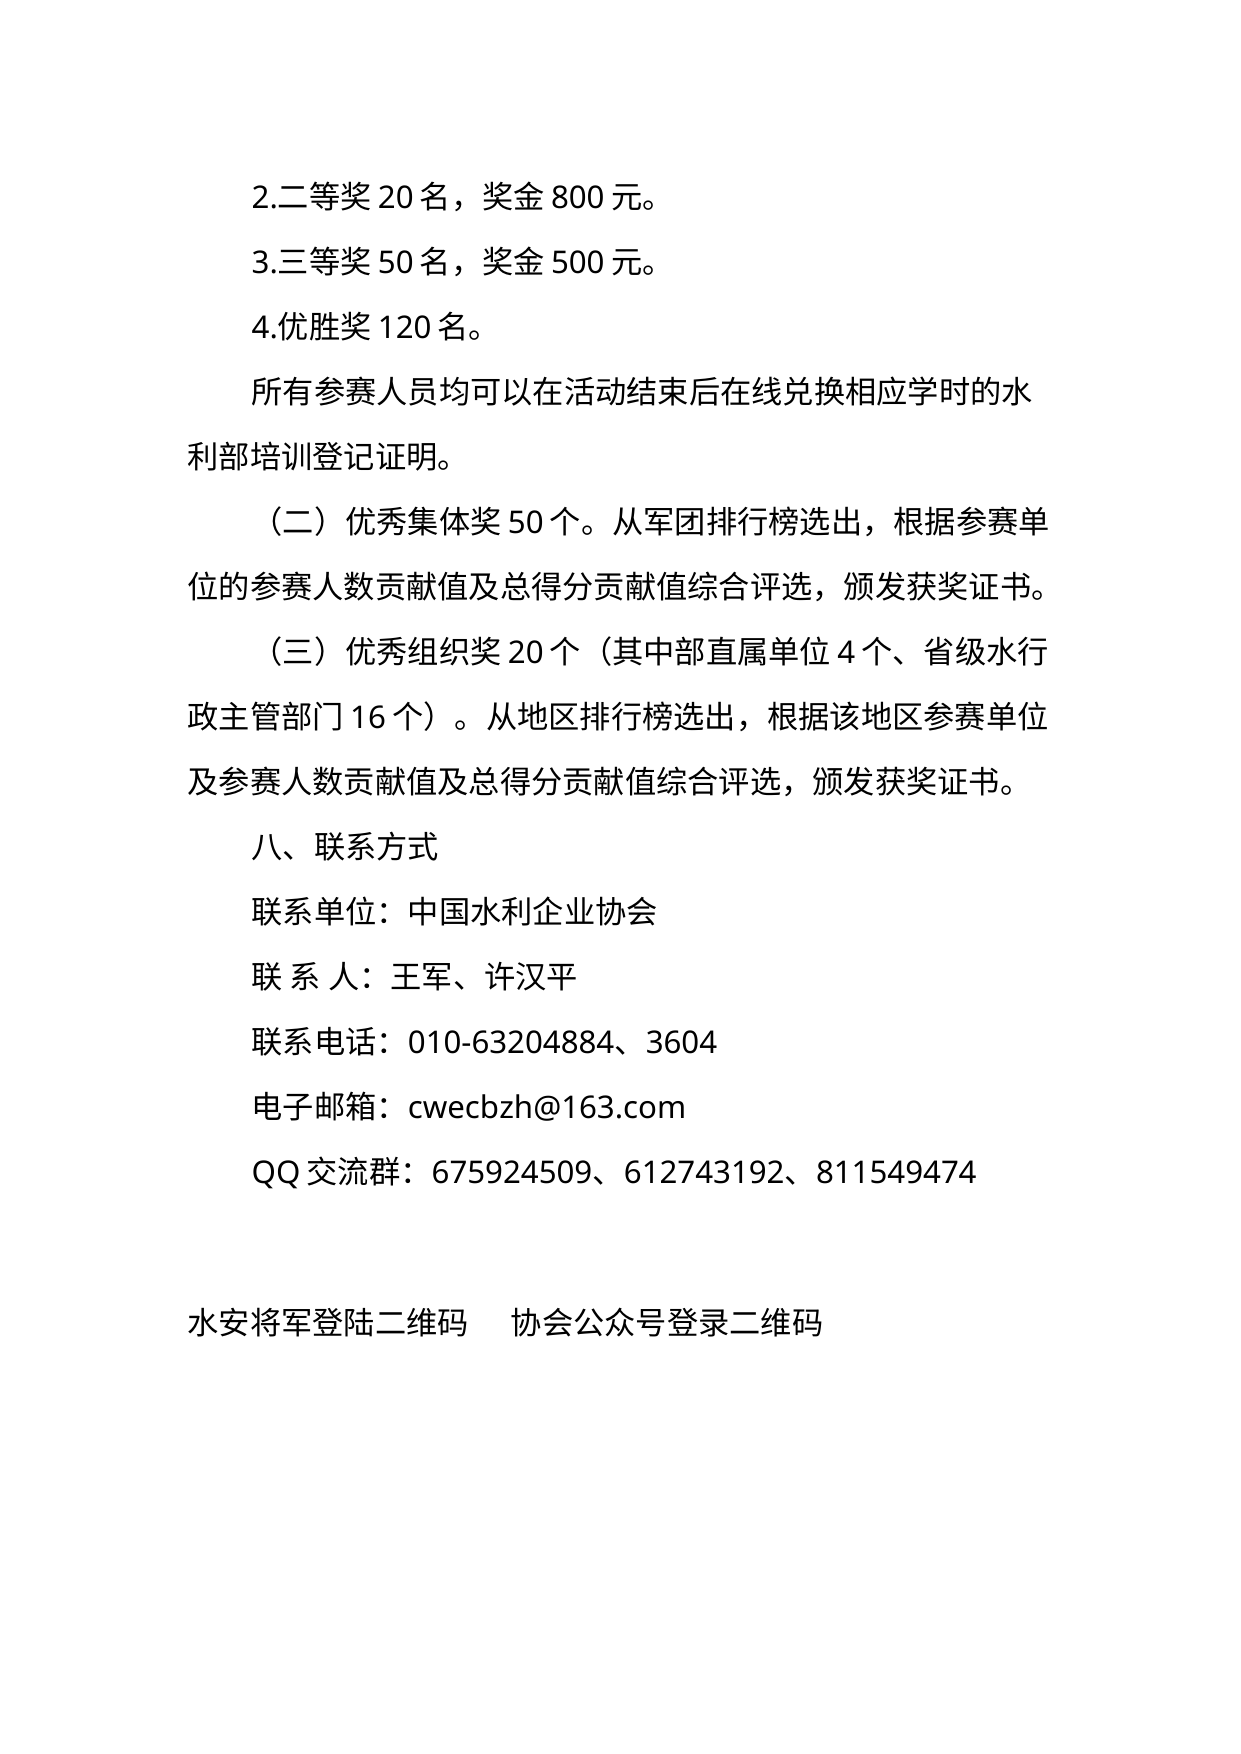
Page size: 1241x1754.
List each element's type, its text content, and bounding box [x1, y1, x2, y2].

text 联 系 人：王军、许汉平 [187, 942, 1053, 1007]
text 水安将军登陆二维码 协会公众号登录二维码 [187, 1288, 1053, 1353]
text （二）优秀集体奖50个。从军团排行榜选出，根据参赛单位的参赛人数贡献值及总得分贡献值综合评选，颁发获奖证书。 [187, 487, 1053, 617]
text 4.优胜奖120名。 [187, 292, 1053, 357]
text 所有参赛人员均可以在活动结束后在线兑换相应学时的水利部培训登记证明。 [187, 357, 1053, 487]
text QQ交流群：675924509、612743192、811549474 [187, 1137, 1053, 1202]
text 联系电话：010-63204884、3604 [187, 1007, 1053, 1072]
text 2.二等奖20名，奖金800元。 [187, 162, 1053, 227]
text 3.三等奖50名，奖金500元。 [187, 227, 1053, 292]
text 八、联系方式 [187, 812, 1053, 877]
text 联系单位：中国水利企业协会 [187, 877, 1053, 942]
text （三）优秀组织奖20个（其中部直属单位4个、省级水行政主管部门16个）。从地区排行榜选出，根据该地区参赛单位及参赛人数贡献值及总得分贡献值综合评选，颁发获奖证书。 [187, 617, 1053, 812]
text 电子邮箱：cwecbzh@163.com [187, 1072, 1053, 1137]
